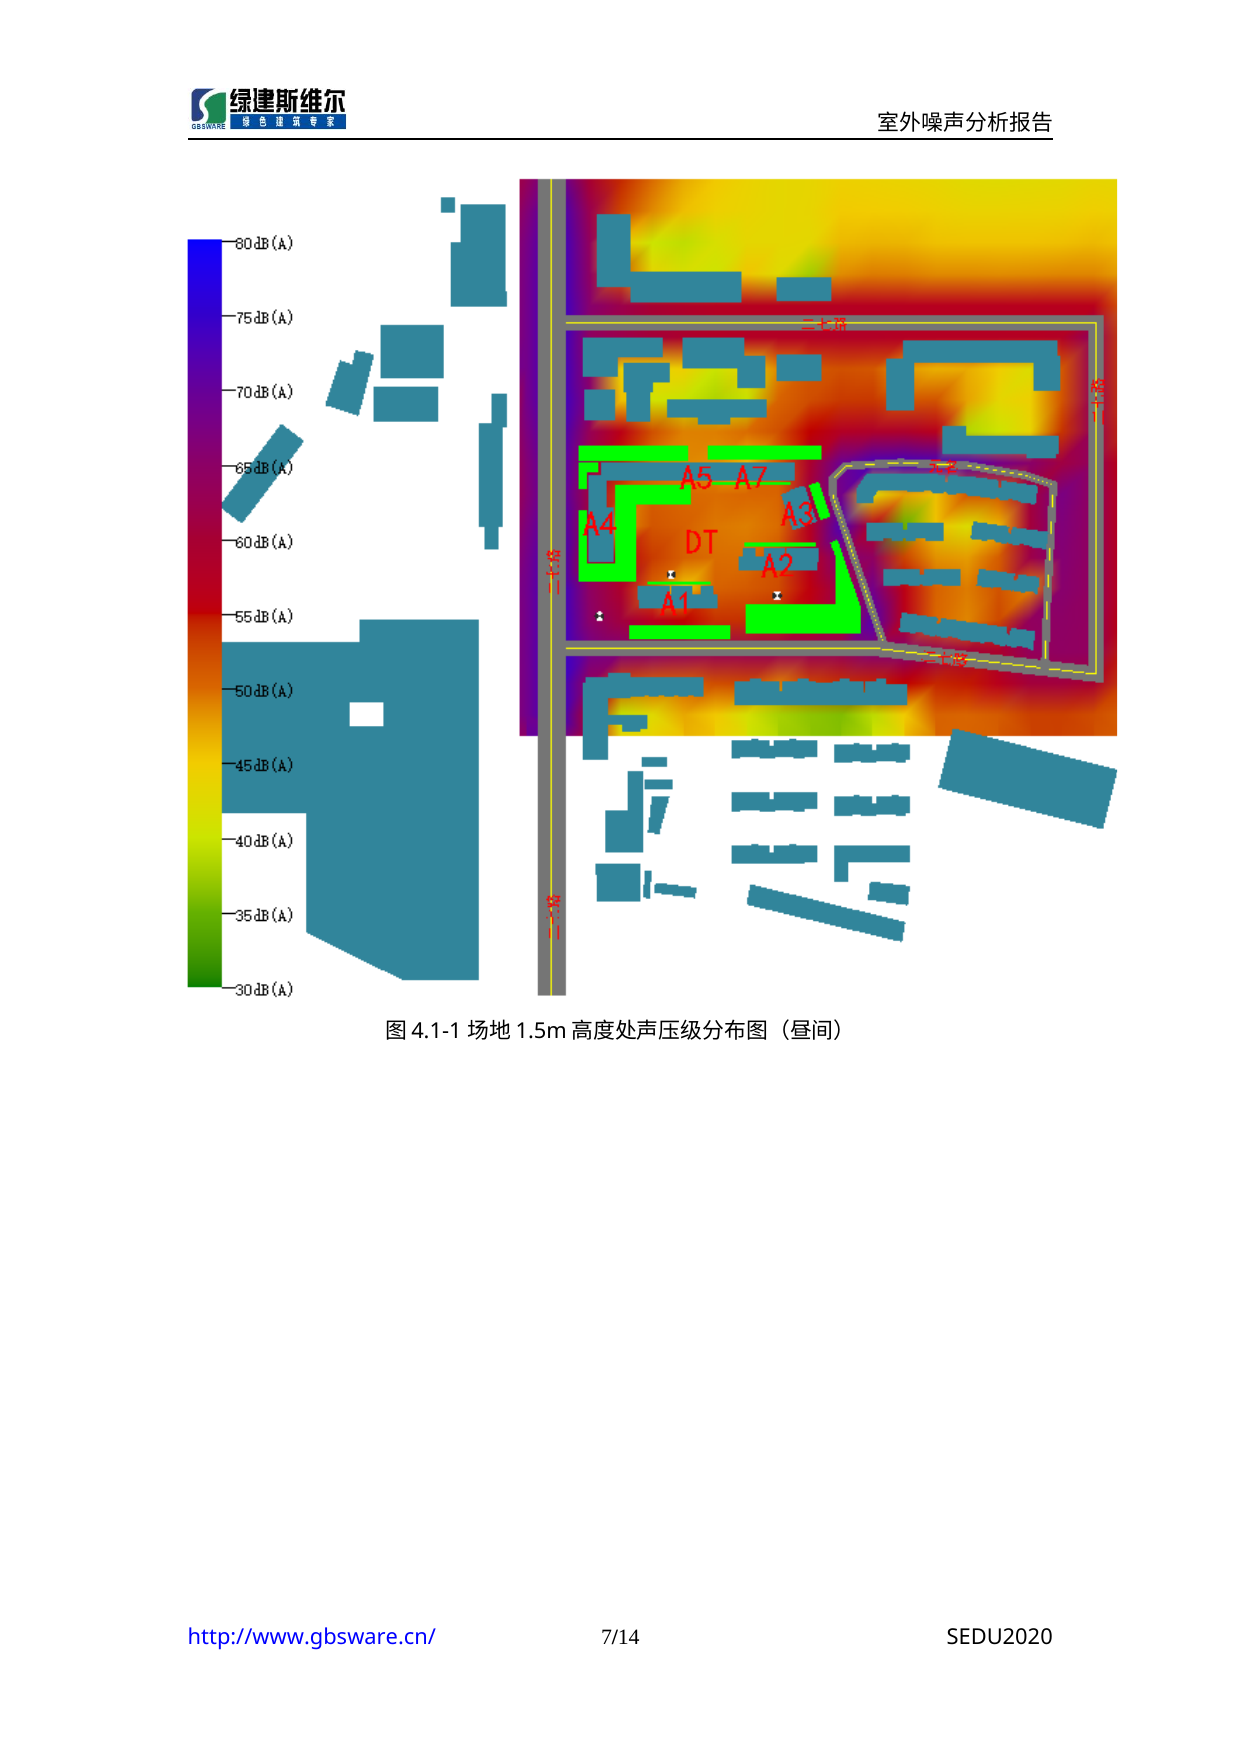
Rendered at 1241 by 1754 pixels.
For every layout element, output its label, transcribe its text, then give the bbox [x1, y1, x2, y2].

picture [187, 88, 347, 130]
picture [187, 162, 1118, 1014]
text 图4.1-1 场地1.5m高度处声压级分布图（昼间） [187, 1014, 1053, 1045]
